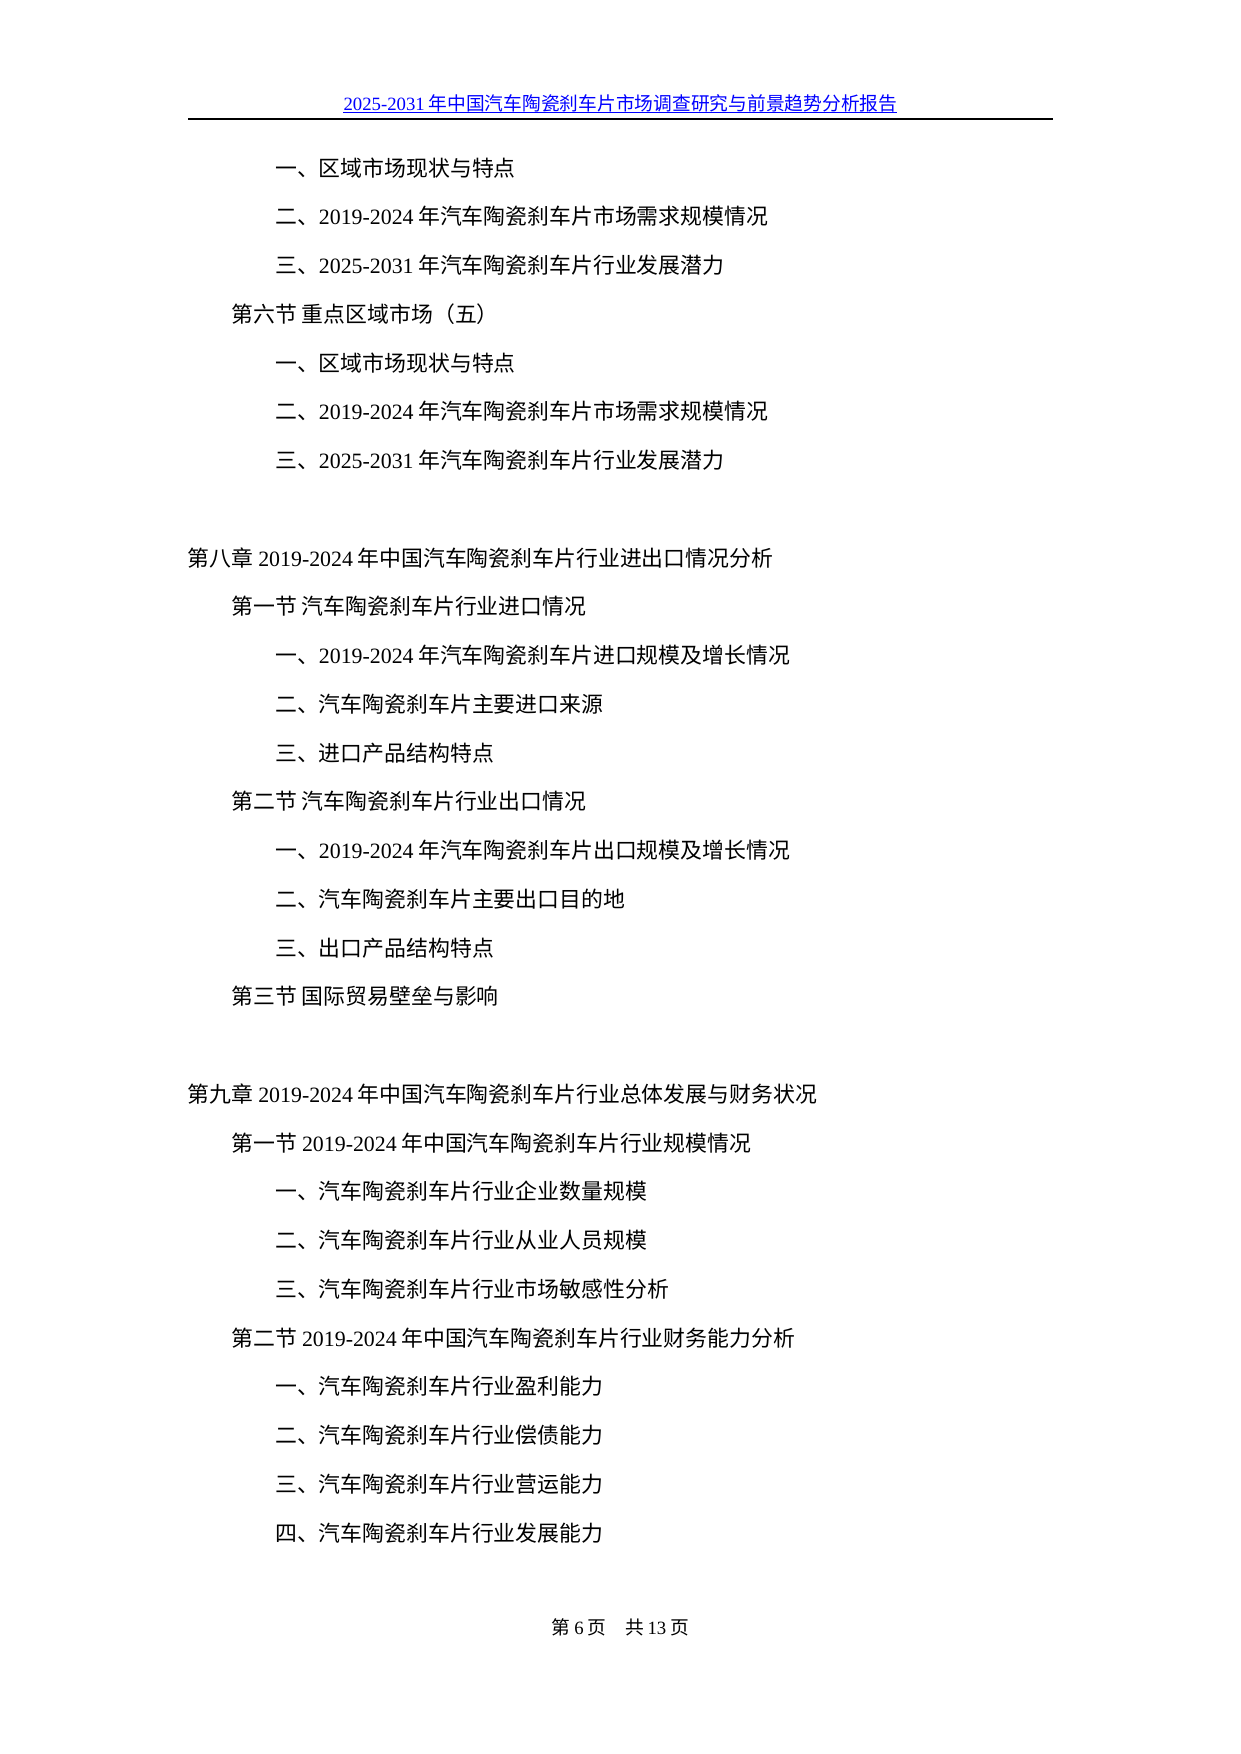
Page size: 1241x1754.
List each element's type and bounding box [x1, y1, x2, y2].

text [187, 150, 1053, 1548]
